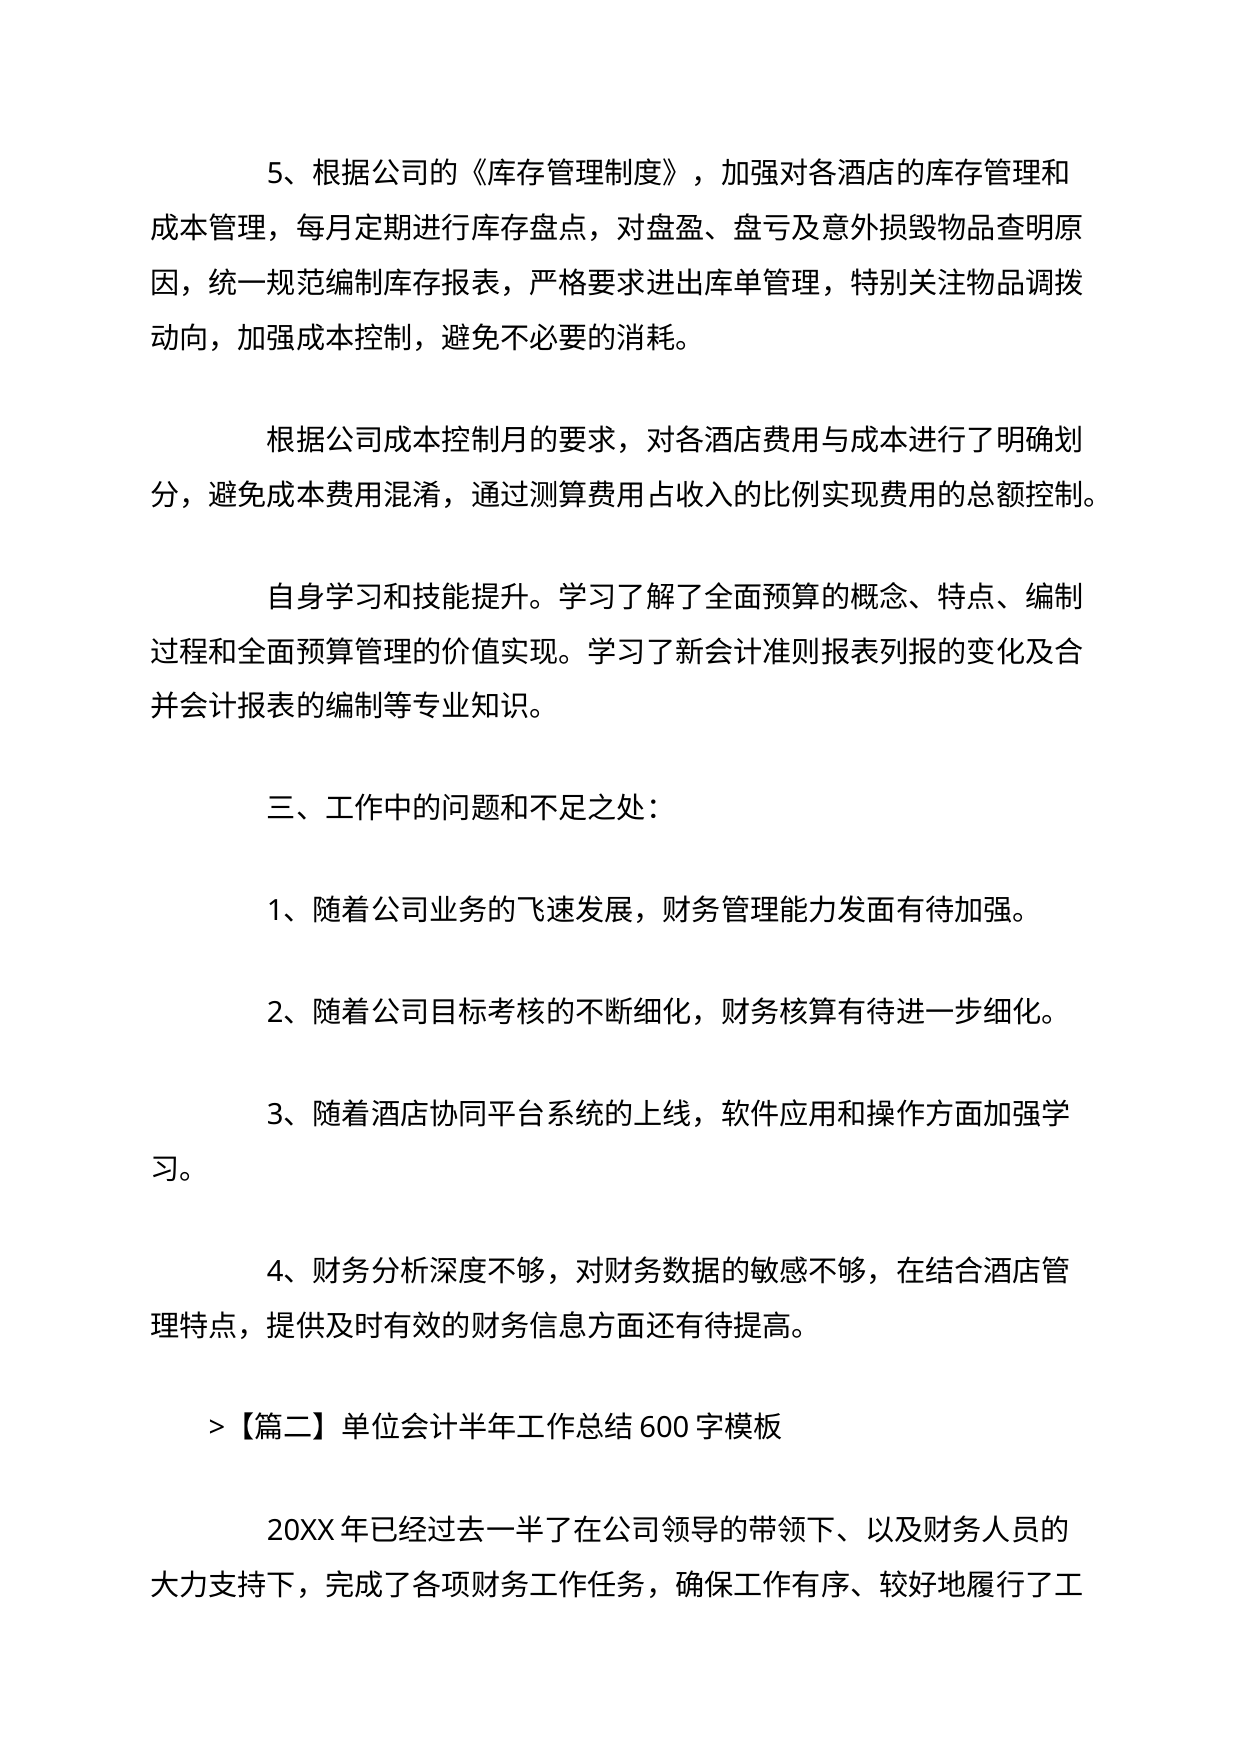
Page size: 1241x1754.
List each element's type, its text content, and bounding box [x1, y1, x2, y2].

text 1、随着公司业务的飞速发展，财务管理能力发面有待加强。 [150, 887, 1090, 929]
text 根据公司成本控制月的要求，对各酒店费用与成本进行了明确划分，避免成本费用混淆，通过测算费用占收入的比例实现费用的总额控制。 [150, 417, 1090, 514]
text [150, 1506, 1090, 1603]
text 2、随着公司目标考核的不断细化，财务核算有待进一步细化。 [150, 988, 1090, 1031]
text 三、工作中的问题和不足之处： [150, 785, 1090, 827]
text 5、根据公司的《库存管理制度》，加强对各酒店的库存管理和成本管理，每月定期进行库存盘点，对盘盈、盘亏及意外损毁物品查明原因，统一规范编制库存报表，严格要求进出库单管理，特别关注物品调拨动向，加强成本控制，避免不必要的消耗。 [150, 150, 1090, 357]
text 3、随着酒店协同平台系统的上线，软件应用和操作方面加强学习。 [150, 1091, 1090, 1188]
text 4、财务分析深度不够，对财务数据的敏感不够，在结合酒店管理特点，提供及时有效的财务信息方面还有待提高。 [150, 1247, 1090, 1344]
text >【篇二】单位会计半年工作总结600字模板 [150, 1404, 1090, 1446]
text 自身学习和技能提升。学习了解了全面预算的概念、特点、编制过程和全面预算管理的价值实现。学习了新会计准则报表列报的变化及合并会计报表的编制等专业知识。 [150, 573, 1090, 725]
